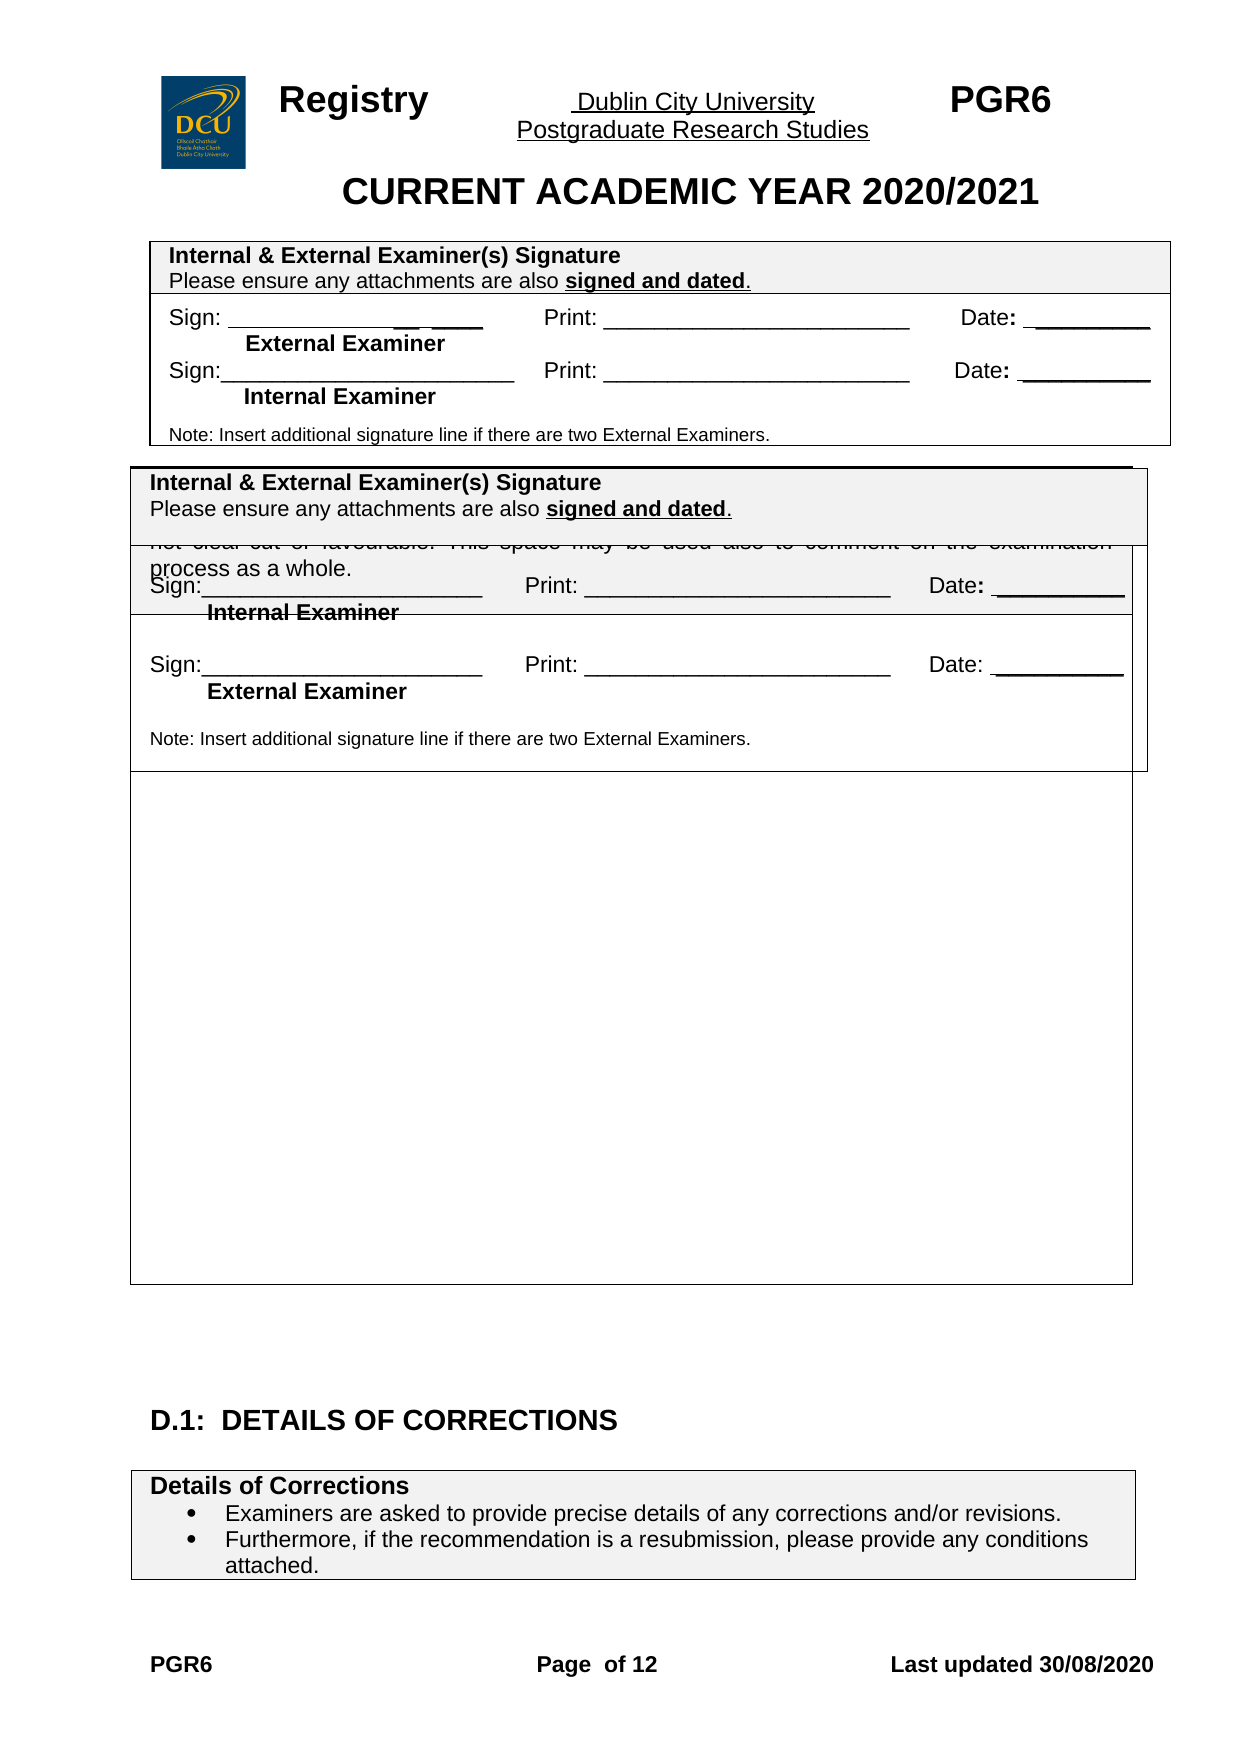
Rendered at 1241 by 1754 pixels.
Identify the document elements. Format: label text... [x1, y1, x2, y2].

picture [161, 76, 246, 169]
table_cell [131, 772, 1132, 1284]
table_header Internal & External Examiner(s) Signature Please ensure any attachments are also signed and dated. [131, 469, 1147, 545]
table_cell Sign:______________________ Print: ________________________ Date: __________ Internal Examiner Sign:______________________ Print: ________________________ Date: __________ External Examiner Note: Insert additional signature line if there are two External Examiners. [131, 546, 1147, 771]
text D.1: DETAILS OF CORRECTIONS [150, 1403, 1122, 1436]
table_header Internal & External Examiner(s) Signature Please ensure any attachments are also signed and dated. [151, 242, 1170, 293]
table_cell Sign: __ ____ Print: ________________________ Date: _________ External Examiner Sign:_______________________ Print: ________________________ Date: __________ Internal Examiner Note: Insert additional signature line if there are two External Examiners. [151, 294, 1170, 445]
